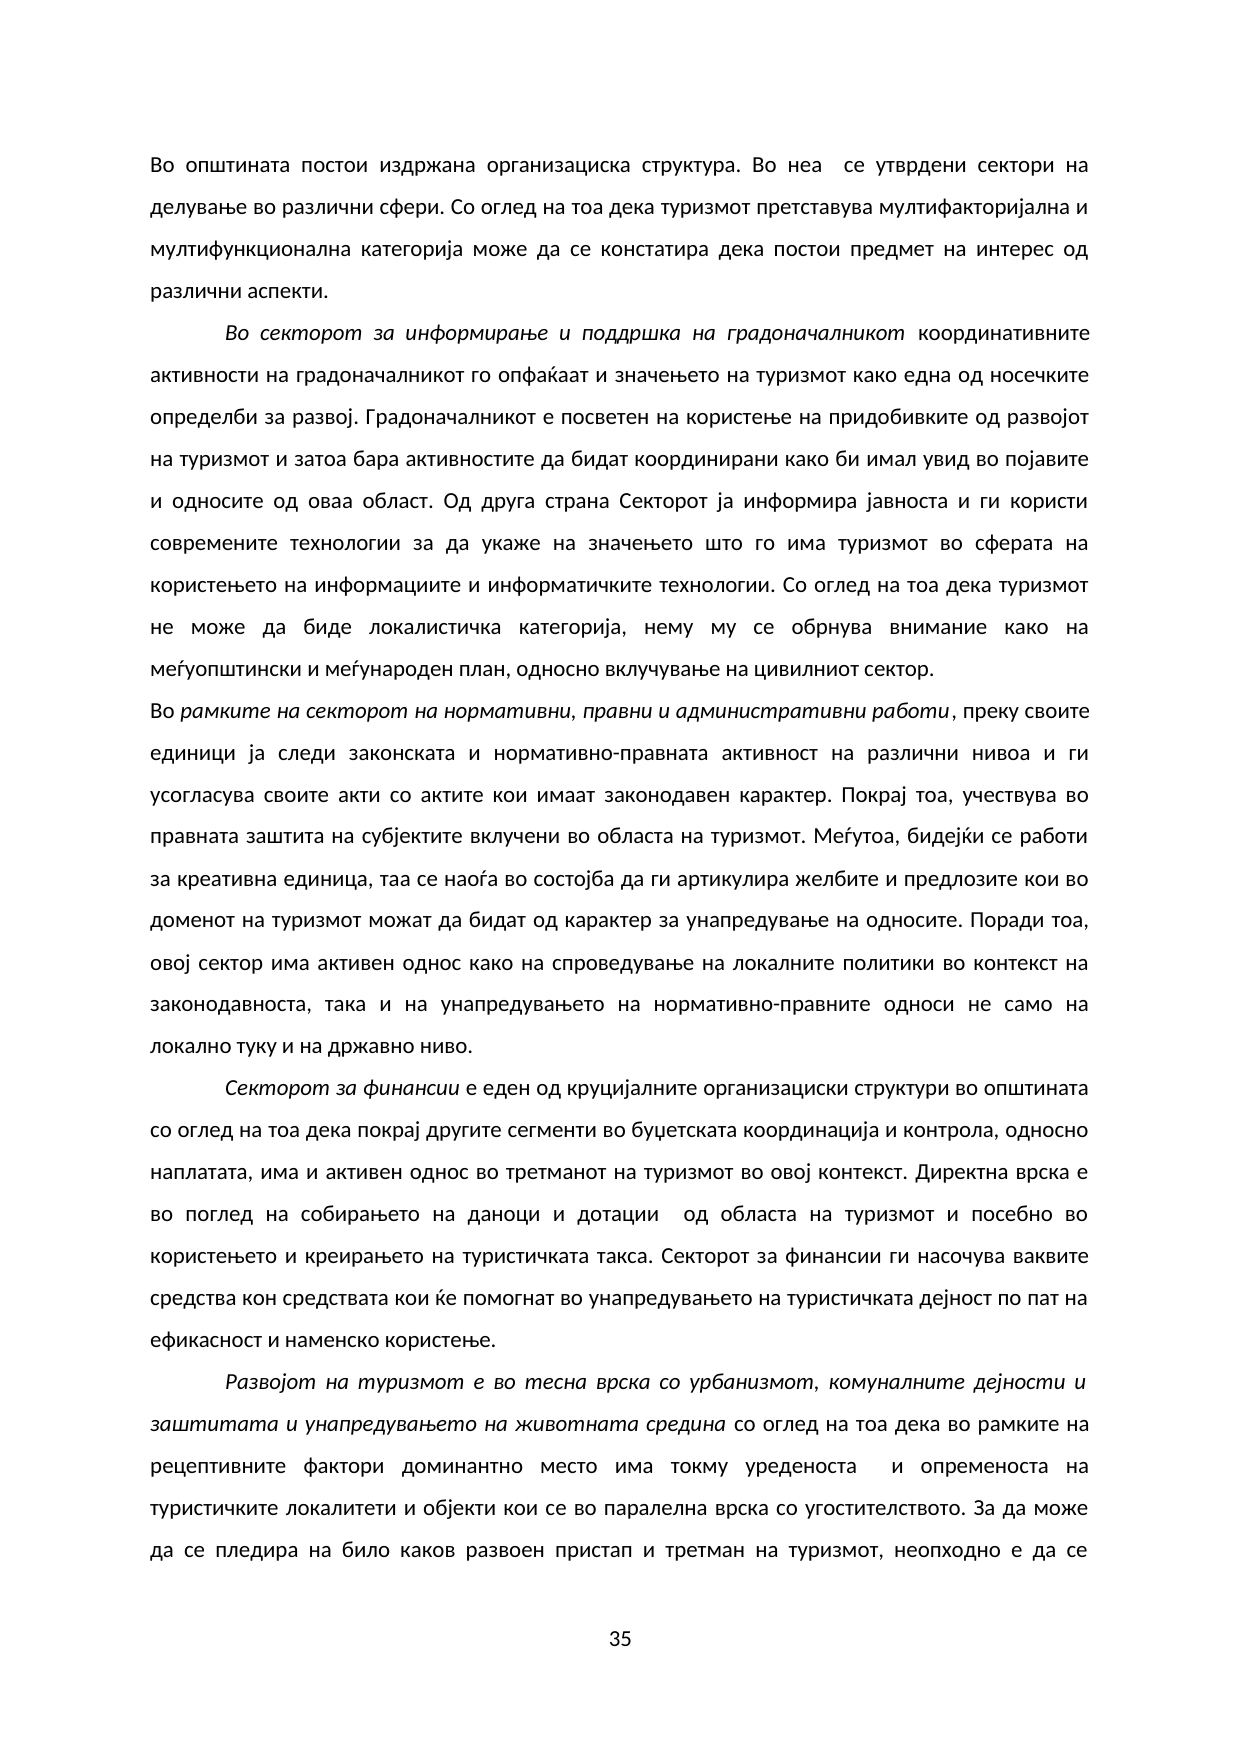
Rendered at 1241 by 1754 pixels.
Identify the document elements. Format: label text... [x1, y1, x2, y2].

text Во општината постои издржана организациска структура. Во неа се утврдени сектори на делување во различни сфери. Со оглед на тоа дека туризмот претставува мултифакторијална и мултифункционална категорија може да се констатира дека постои предмет на интерес од различни аспекти. [150, 150, 1090, 304]
text Во секторот за информирање и поддршка на градоначалникот координативните активности на градоначалникот го опфаќаат и значењето на туризмот како една од носечките определби за развој. Градоначалникот е посветен на користење на придобивките од развојот на туризмот и затоа бара активностите да бидат координирани како би имал увид во појавите и односите од оваа област. Од друга страна Секторот ја информира јавноста и ги користи современите технологии за да укаже на значењето што го има туризмот во сферата на користењето на информациите и информатичките технологии. Со оглед на тоа дека туризмот не може да биде локалистичка категорија, нему му се обрнува внимание како на меѓуопштински и меѓународен план, односно вклучување на цивилниот сектор. [150, 318, 1090, 682]
text Секторот за финансии е еден од круцијалните организациски структури во општината со оглед на тоа дека покрај другите сегменти во буџетската координација и контрола, односно наплатата, има и активен однос во третманот на туризмот во овој контекст. Директна врска е во поглед на собирањето на даноци и дотации од областа на туризмот и посебно во користењето и креирањето на туристичката такса. Секторот за финансии ги насочува ваквите средства кон средствата кои ќе помогнат во унапредувањето на туристичката дејност по пат на ефикасност и наменско користење. [150, 1073, 1090, 1353]
text Во рамките на секторот на нормативни, правни и административни работи, преку своите единици ја следи законската и нормативно-правната активност на различни нивоа и ги усогласува своите акти со актите кои имаат законодавен карактер. Покрај тоа, учествува во правната заштита на субјектите вклучени во областа на туризмот. Меѓутоа, бидејќи се работи за креативна единица, таа се наоѓа во состојба да ги артикулира желбите и предлозите кои во доменот на туризмот можат да бидат од карактер за унапредување на односите. Поради тоа, овој сектор има активен однос како на спроведување на локалните политики во контекст на законодавноста, така и на унапредувањето на нормативно-правните односи не само на локално туку и на државно ниво. [150, 696, 1090, 1059]
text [150, 1367, 1090, 1563]
